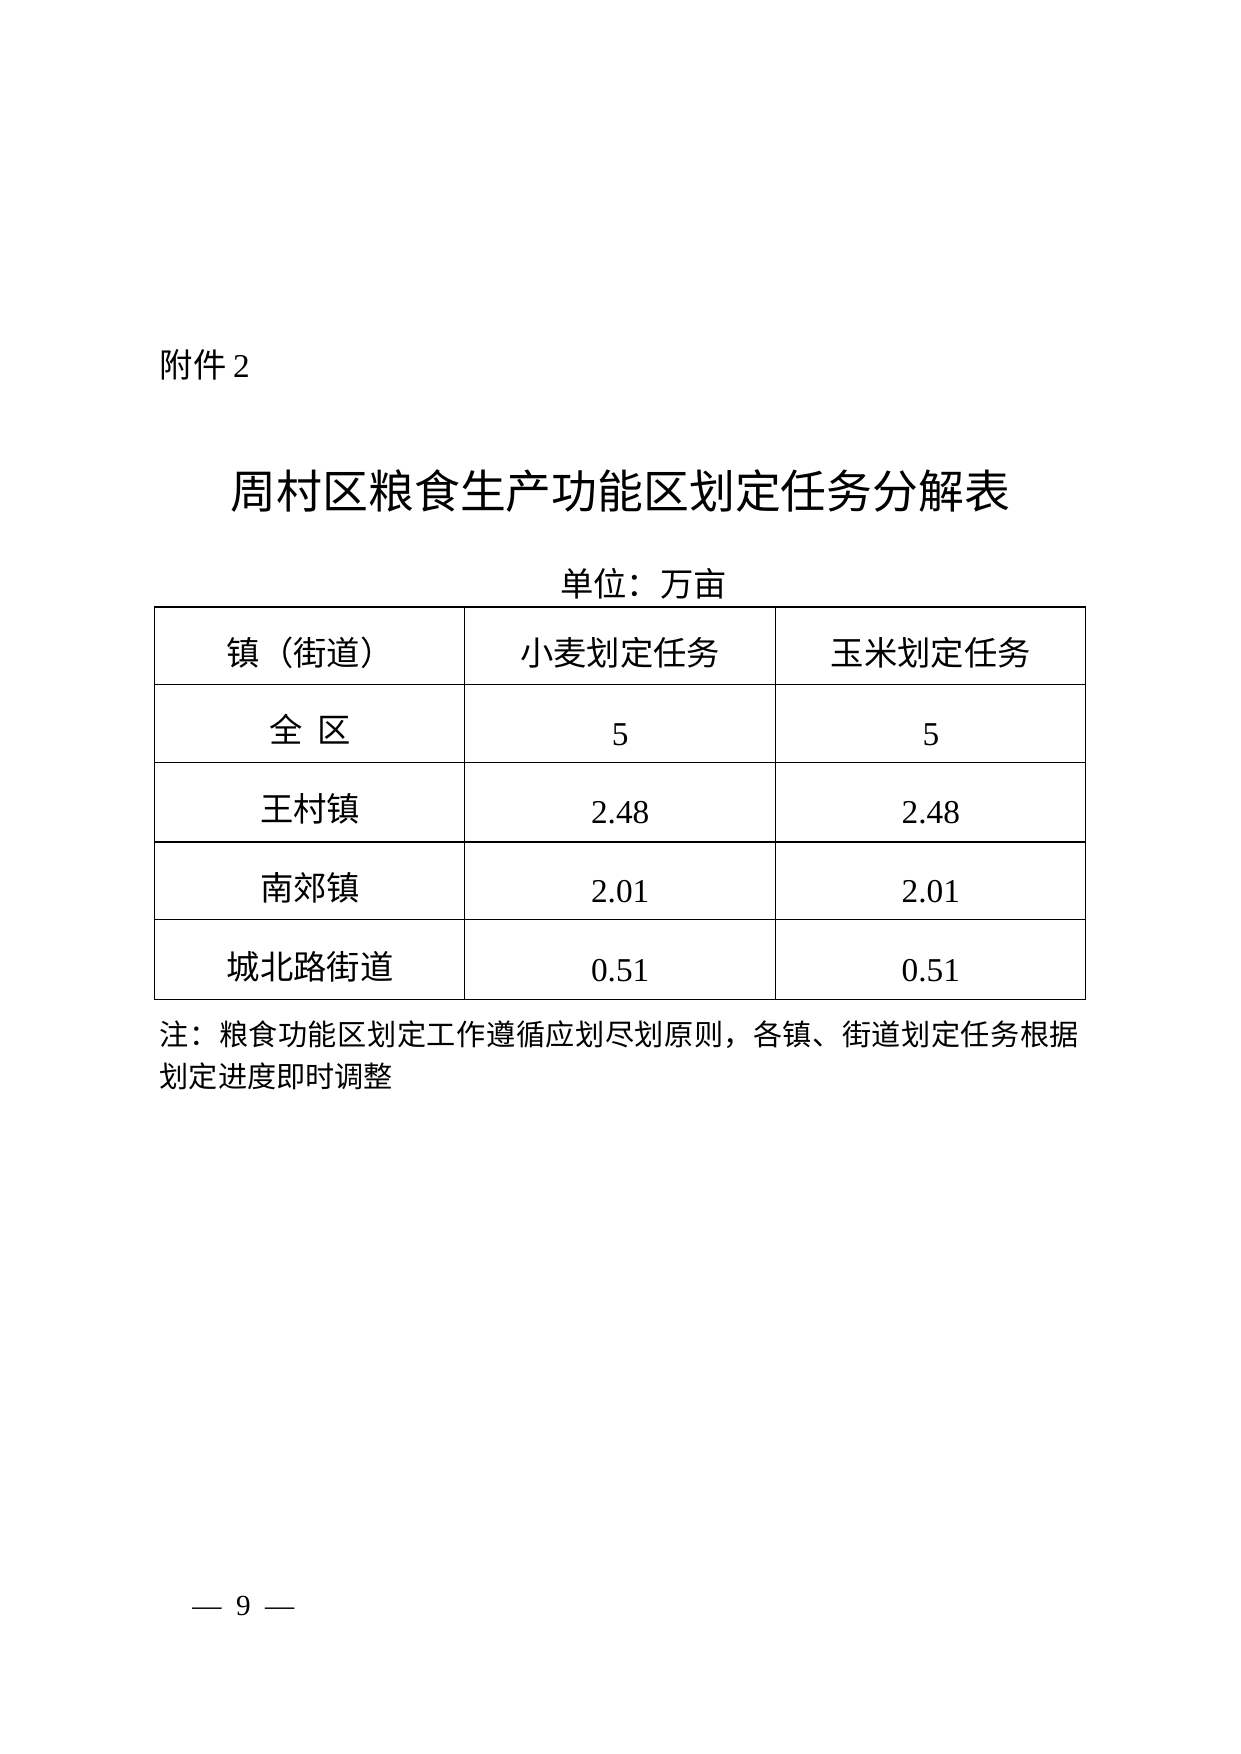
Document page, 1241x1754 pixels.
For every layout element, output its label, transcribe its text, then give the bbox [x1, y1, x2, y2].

table_cell 2.01 [776, 843, 1085, 919]
table_cell 城北路街道 [155, 920, 464, 999]
text 注：粮食功能区划定工作遵循应划尽划原则，各镇、街道划定任务根据划定进度即时调整 [159, 1012, 1081, 1096]
table_cell 2.48 [776, 763, 1085, 841]
table_cell 南郊镇 [155, 843, 464, 919]
table_cell 王村镇 [155, 763, 464, 841]
table_cell 0.51 [776, 920, 1085, 999]
table_header 玉米划定任务 [776, 608, 1085, 684]
table_cell 0.51 [465, 920, 775, 999]
table_header 镇（街道） [155, 608, 464, 684]
text 周村区粮食生产功能区划定任务分解表 [159, 450, 1081, 523]
text 单位：万亩 [159, 548, 1081, 606]
table_header 小麦划定任务 [465, 608, 775, 684]
table_cell 2.48 [465, 763, 775, 841]
table_cell 全 区 [155, 685, 464, 762]
table_cell 5 [776, 685, 1085, 762]
table_cell 5 [465, 685, 775, 762]
text 附件2 [159, 329, 1081, 390]
table_cell 2.01 [465, 843, 775, 919]
